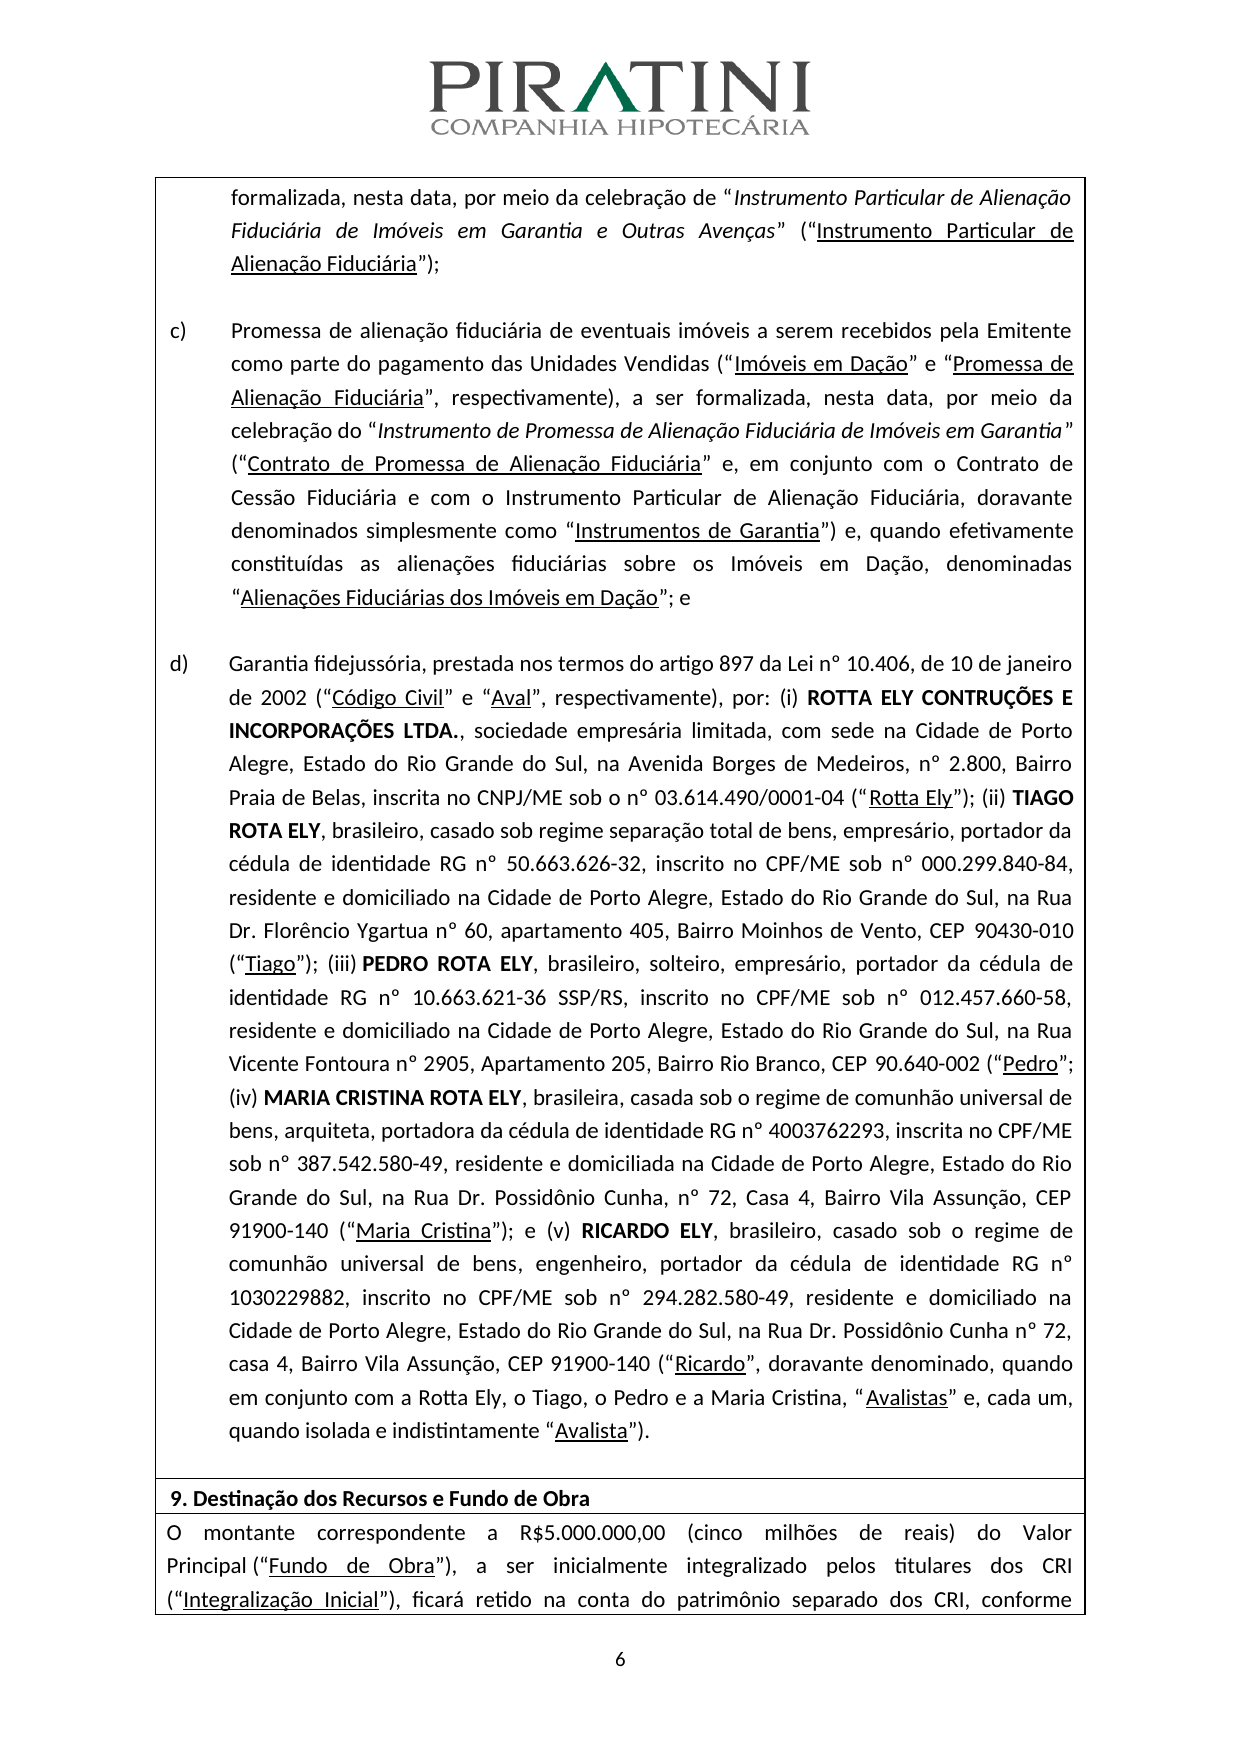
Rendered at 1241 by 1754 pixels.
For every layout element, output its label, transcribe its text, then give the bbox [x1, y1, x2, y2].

table_cell 9. Destinação dos Recursos e Fundo de Obra [156, 1479, 1084, 1513]
picture [425, 59, 815, 142]
